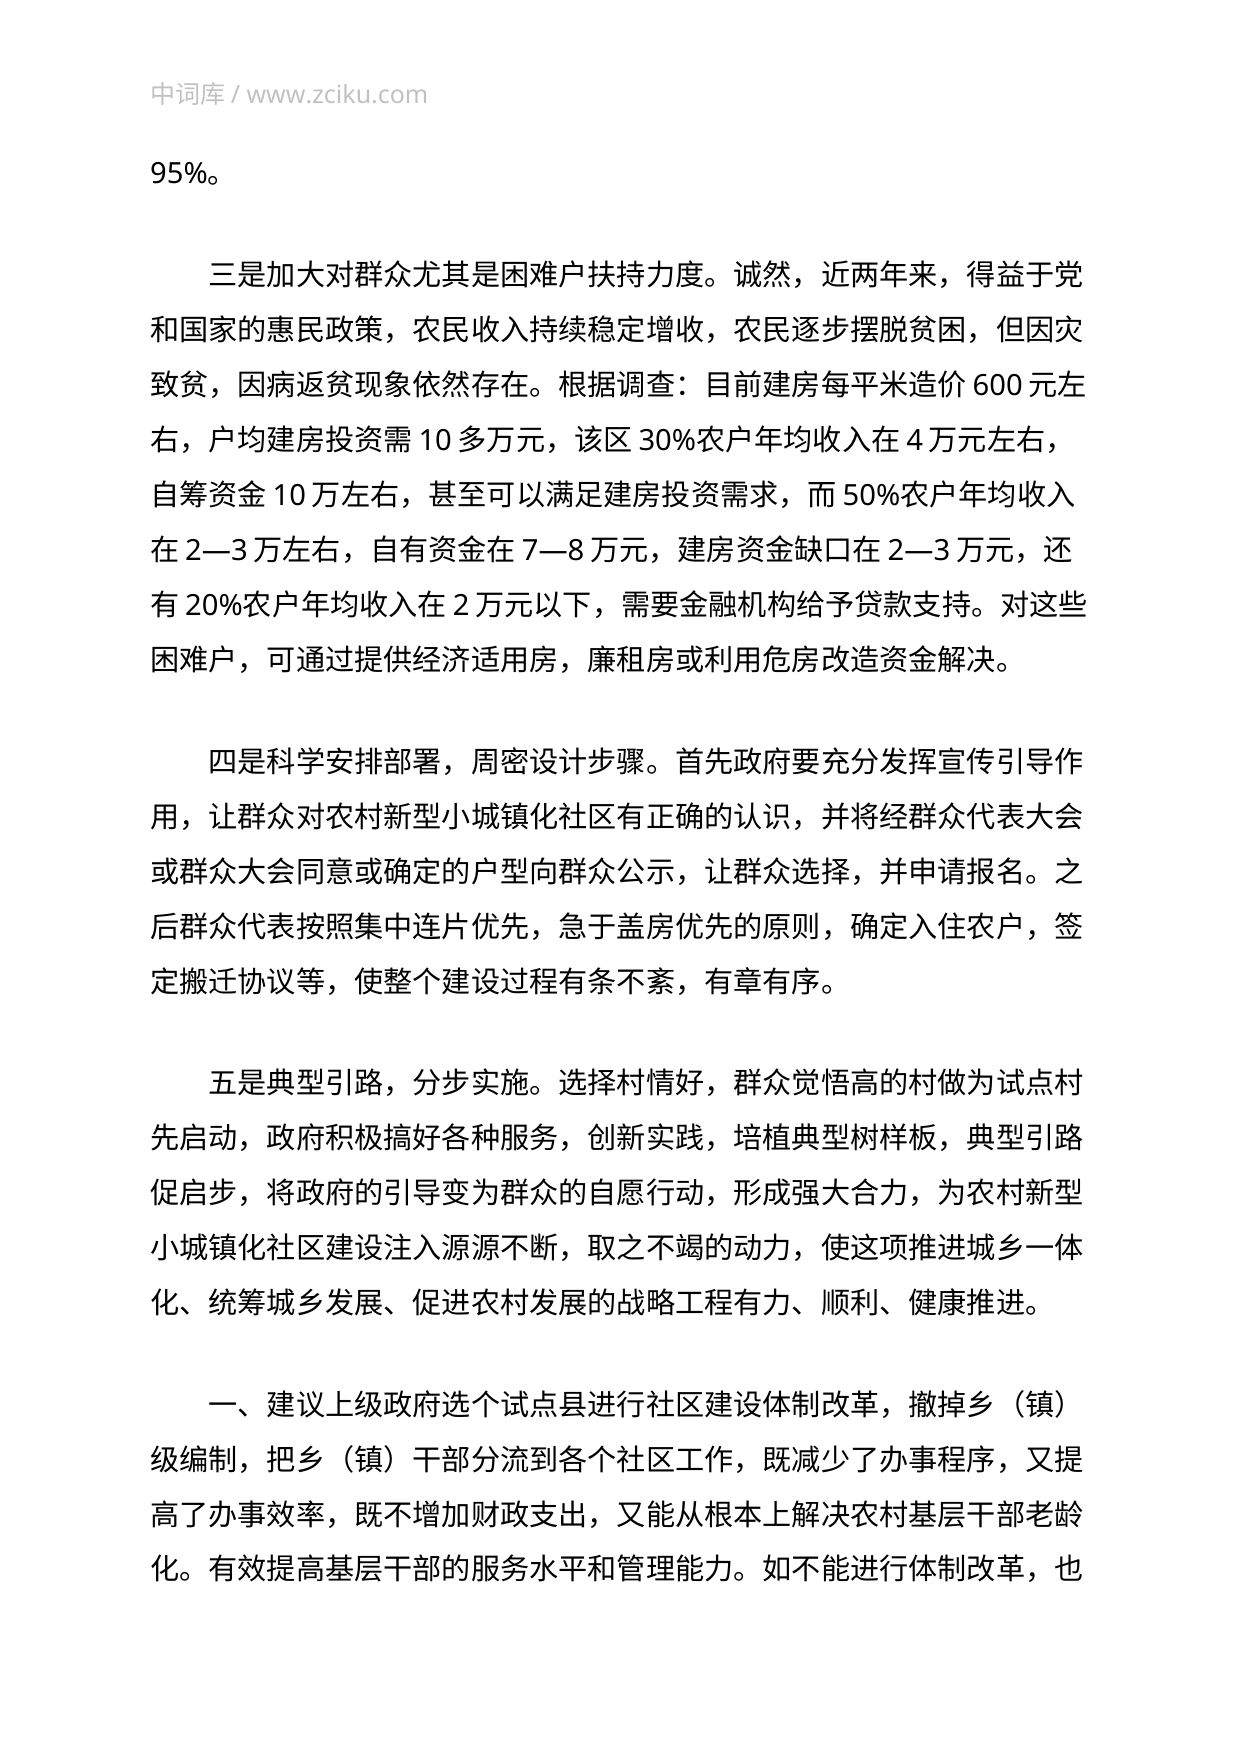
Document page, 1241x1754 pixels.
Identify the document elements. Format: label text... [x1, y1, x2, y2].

text 三是加大对群众尤其是困难户扶持力度。诚然，近两年来，得益于党和国家的惠民政策，农民收入持续稳定增收，农民逐步摆脱贫困，但因灾致贫，因病返贫现象依然存在。根据调查：目前建房每平米造价600元左右，户均建房投资需10多万元，该区30%农户年均收入在4万元左右，自筹资金10万左右，甚至可以满足建房投资需求，而50%农户年均收入在2—3万左右，自有资金在7—8万元，建房资金缺口在2—3万元，还有20%农户年均收入在2万元以下，需要金融机构给予贷款支持。对这些困难户，可通过提供经济适用房，廉租房或利用危房改造资金解决。 [150, 252, 1090, 679]
text 五是典型引路，分步实施。选择村情好，群众觉悟高的村做为试点村先启动，政府积极搞好各种服务，创新实践，培植典型树样板，典型引路促启步，将政府的引导变为群众的自愿行动，形成强大合力，为农村新型小城镇化社区建设注入源源不断，取之不竭的动力，使这项推进城乡一体化、统筹城乡发展、促进农村发展的战略工程有力、顺利、健康推进。 [150, 1060, 1090, 1322]
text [150, 150, 1090, 192]
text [150, 1381, 1090, 1588]
text 四是科学安排部署，周密设计步骤。首先政府要充分发挥宣传引导作用，让群众对农村新型小城镇化社区有正确的认识，并将经群众代表大会或群众大会同意或确定的户型向群众公示，让群众选择，并申请报名。之后群众代表按照集中连片优先，急于盖房优先的原则，确定入住农户，签定搬迁协议等，使整个建设过程有条不紊，有章有序。 [150, 738, 1090, 1000]
